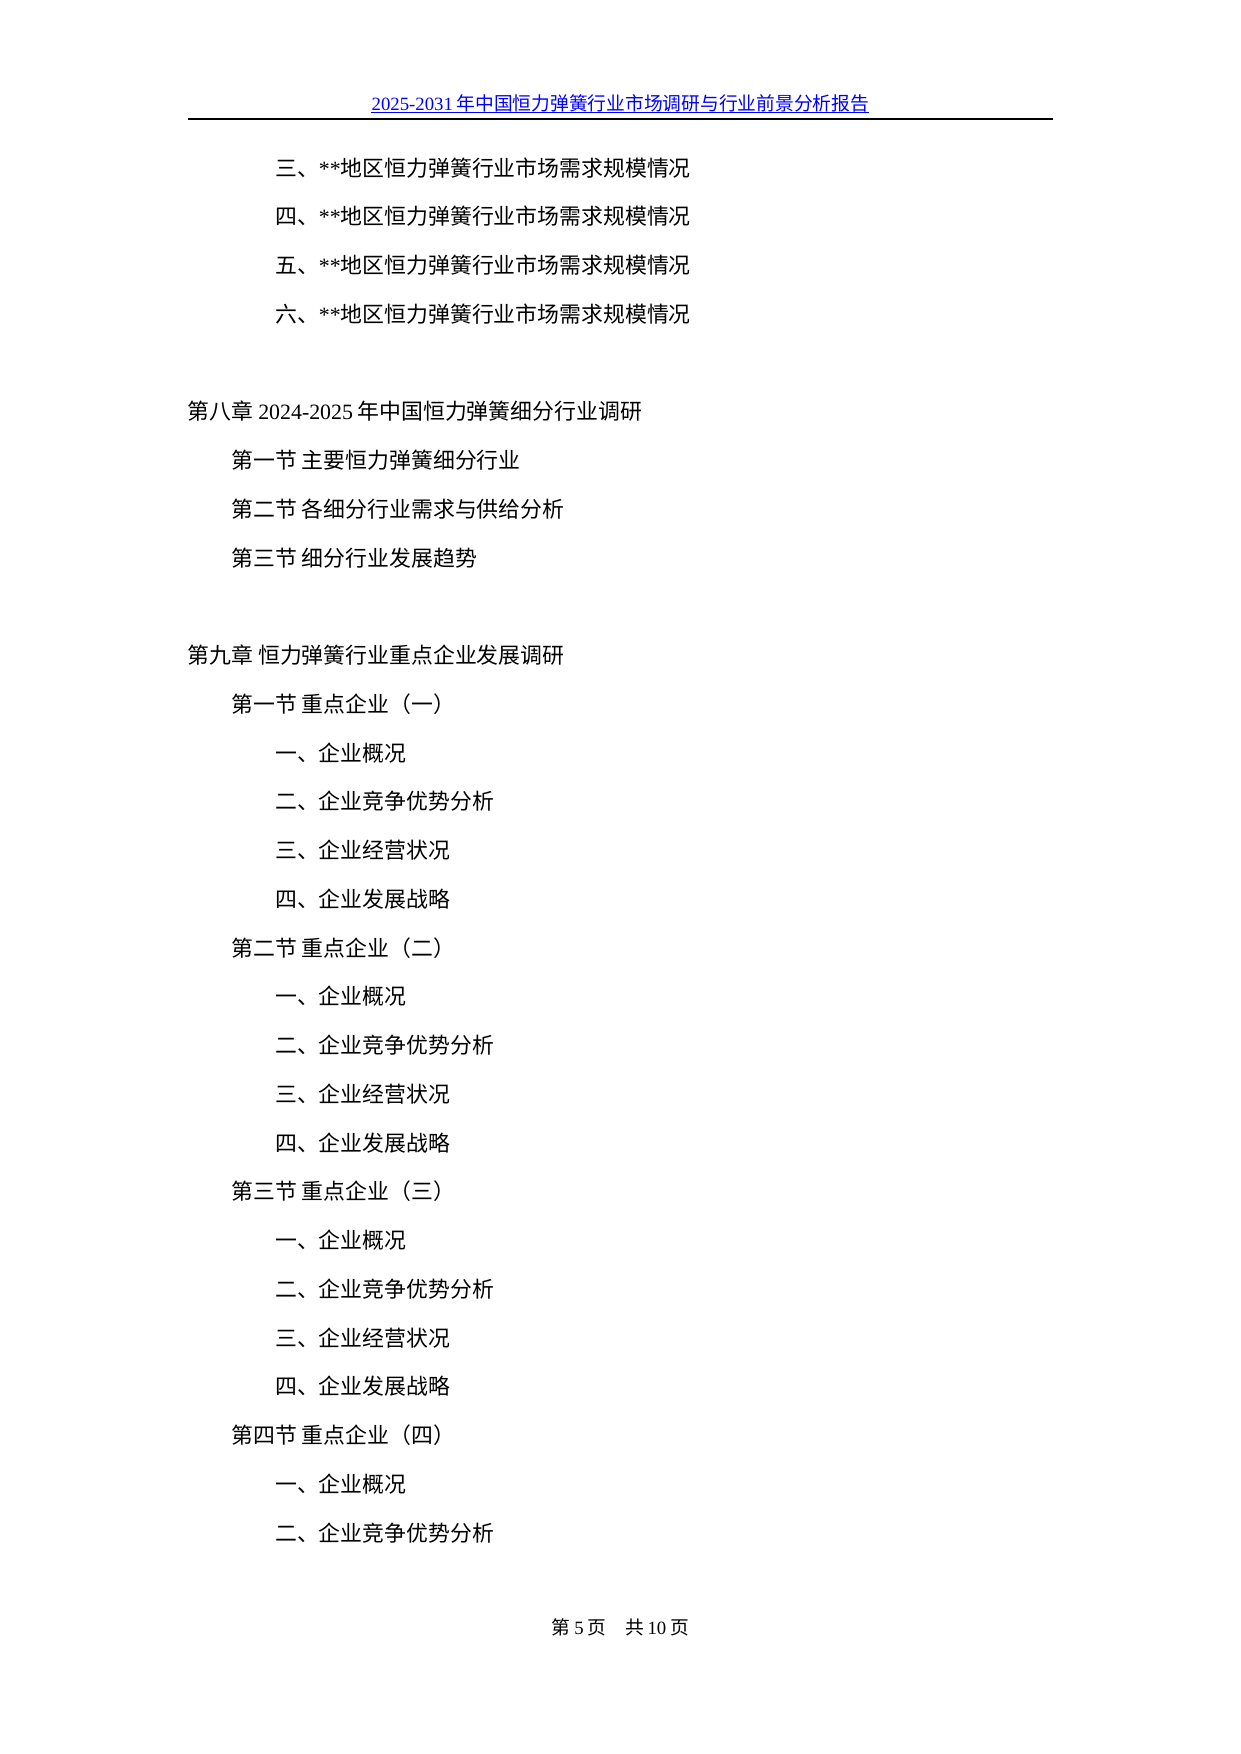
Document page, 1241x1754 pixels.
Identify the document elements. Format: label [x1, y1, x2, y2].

text [187, 150, 1053, 1548]
